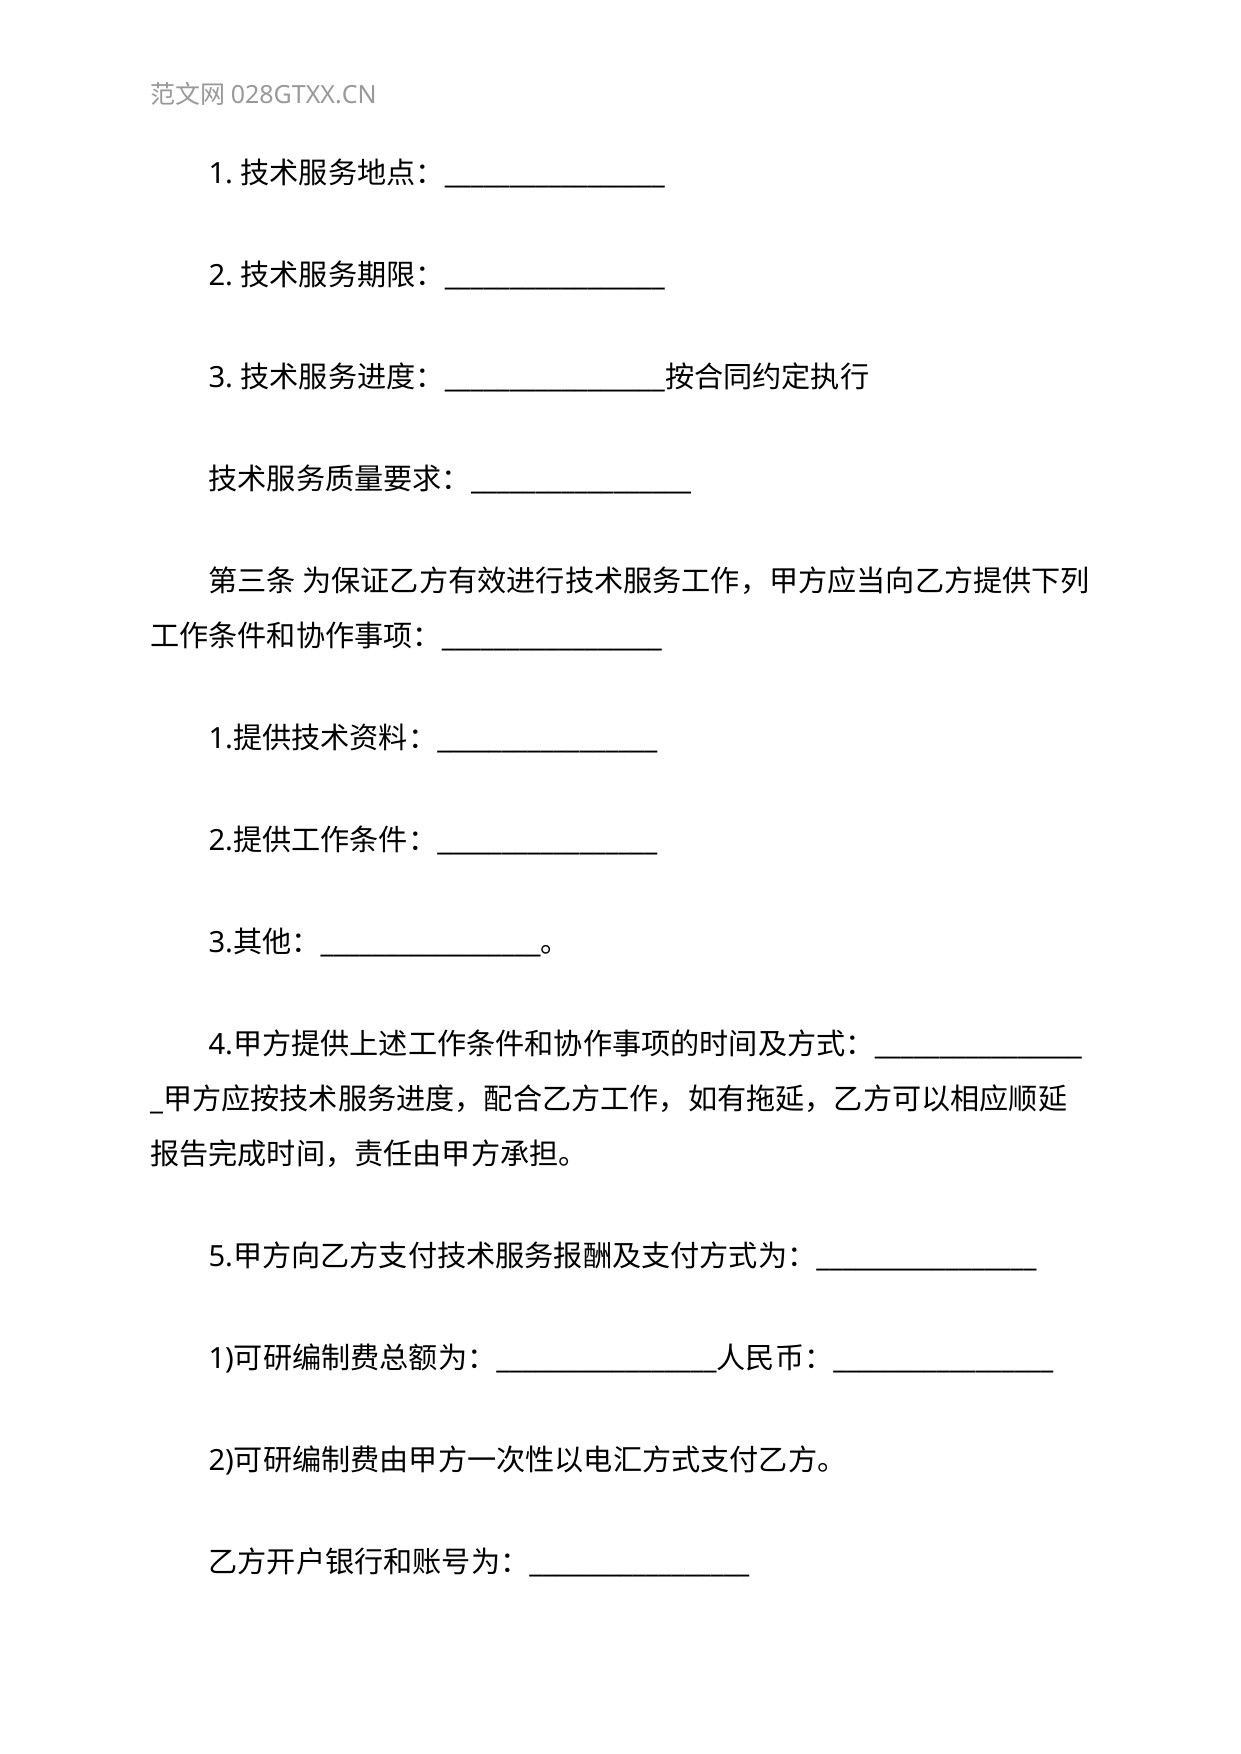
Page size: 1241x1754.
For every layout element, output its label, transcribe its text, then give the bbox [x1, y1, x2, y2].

text 2. 技术服务期限：_________________ [150, 252, 1090, 294]
text 技术服务质量要求：_________________ [150, 456, 1090, 498]
text 3. 技术服务进度：_________________按合同约定执行 [150, 354, 1090, 396]
text 3.其他：_________________。 [150, 919, 1090, 961]
text 第三条 为保证乙方有效进行技术服务工作，甲方应当向乙方提供下列工作条件和协作事项：_________________ [150, 558, 1090, 655]
text 2)可研编制费由甲方一次性以电汇方式支付乙方。 [150, 1436, 1090, 1479]
text 乙方开户银行和账号为：_________________ [150, 1538, 1090, 1581]
text 1)可研编制费总额为：_________________人民币：_________________ [150, 1334, 1090, 1377]
text 4.甲方提供上述工作条件和协作事项的时间及方式：_________________甲方应按技术服务进度，配合乙方工作，如有拖延，乙方可以相应顺延报告完成时间，责任由甲方承担。 [150, 1021, 1090, 1173]
text 1. 技术服务地点：_________________ [150, 150, 1090, 192]
text 1.提供技术资料：_________________ [150, 715, 1090, 757]
text 2.提供工作条件：_________________ [150, 817, 1090, 859]
text 5.甲方向乙方支付技术服务报酬及支付方式为：_________________ [150, 1232, 1090, 1275]
